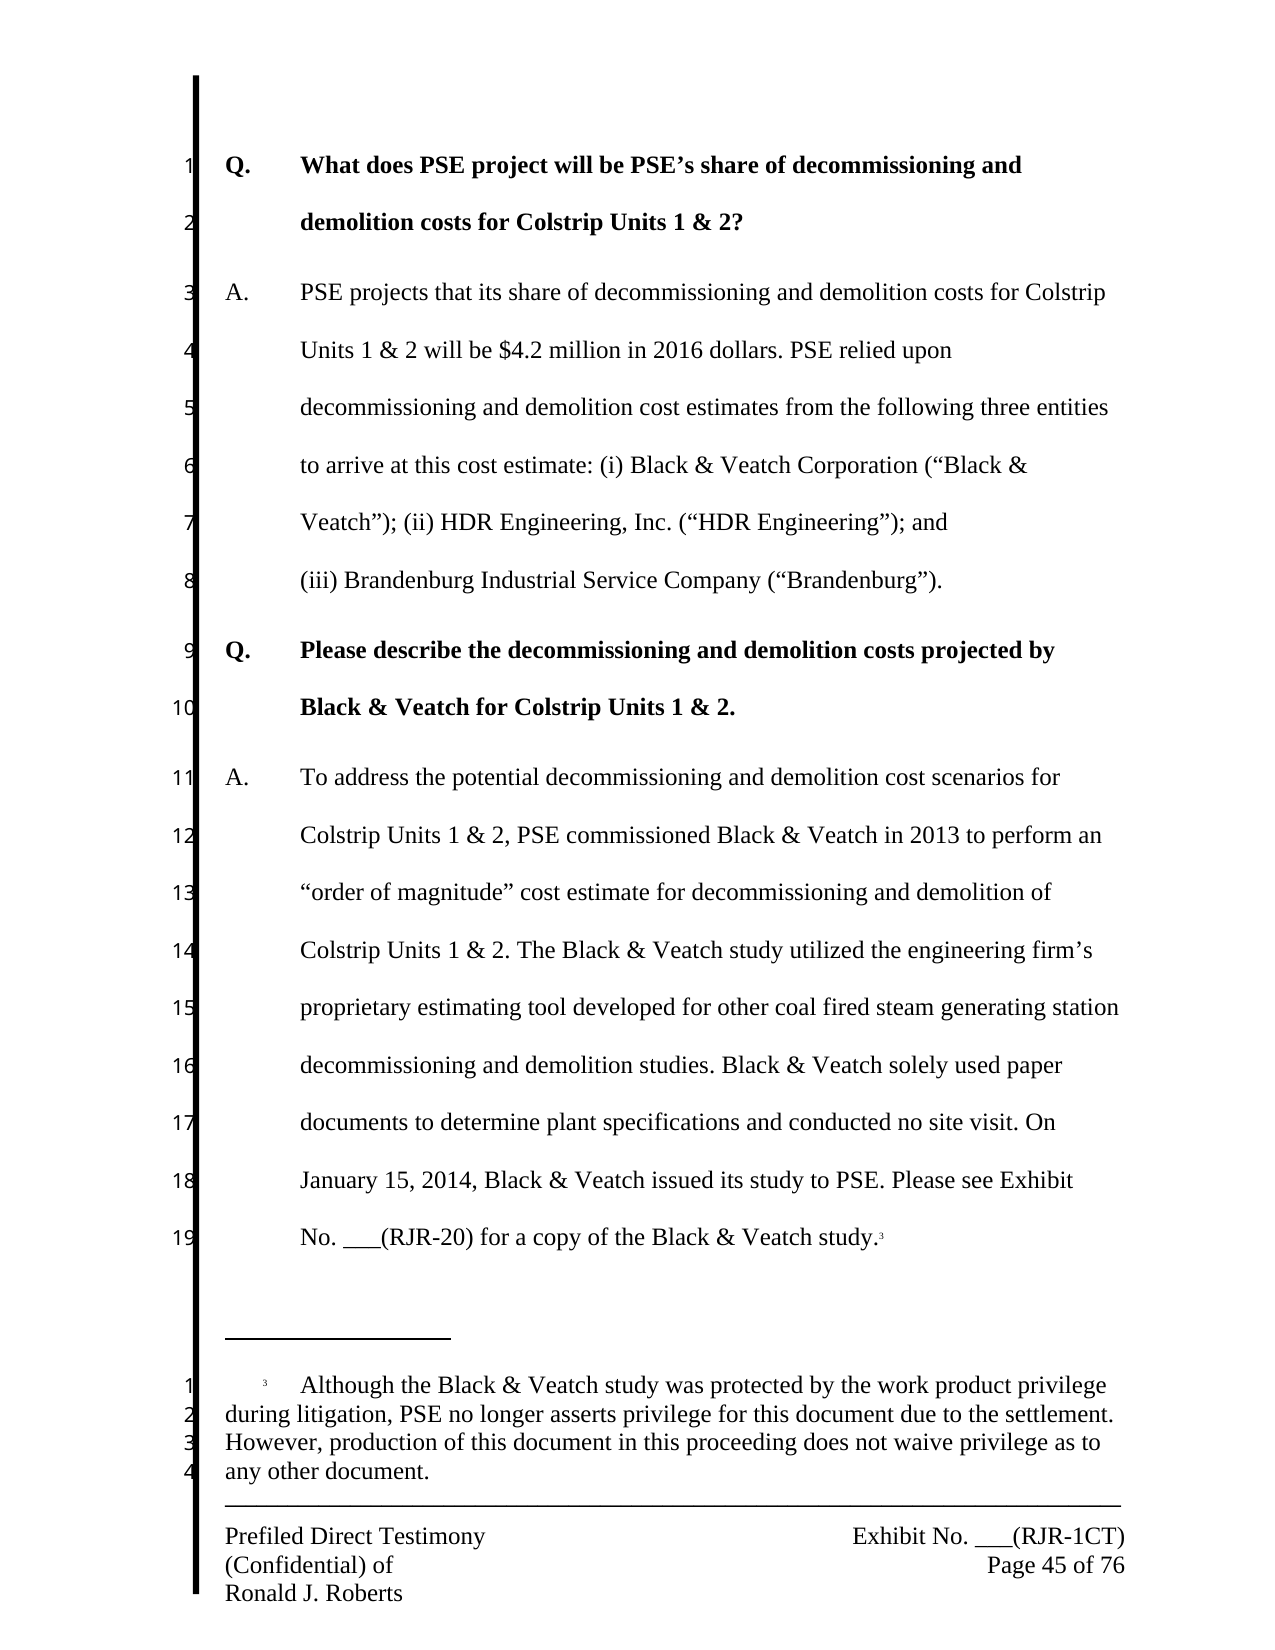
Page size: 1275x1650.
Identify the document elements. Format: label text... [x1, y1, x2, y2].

text A. PSE projects that its share of decommissioning and demolition costs for Colstrip Units 1 & 2 will be $4.2 million in 2016 dollars. PSE relied upon decommissioning and demolition cost estimates from the following three entities to arrive at this cost estimate: (i) Black & Veatch Corporation (“Black & Veatch”); (ii) HDR Engineering, Inc. (“HDR Engineering”); and (iii) Brandenburg Industrial Service Company (“Brandenburg”). [225, 277, 1125, 594]
text Q. Please describe the decommissioning and demolition costs projected by Black & Veatch for Colstrip Units 1 & 2. [225, 635, 1125, 721]
text Q. What does PSE project will be PSE’s share of decommissioning and demolition costs for Colstrip Units 1 & 2? [225, 150, 1125, 236]
text A. To address the potential decommissioning and demolition cost scenarios for Colstrip Units 1 & 2, PSE commissioned Black & Veatch in 2013 to perform an “order of magnitude” cost estimate for decommissioning and demolition of Colstrip Units 1 & 2. The Black & Veatch study utilized the engineering firm’s proprietary estimating tool developed for other coal fired steam generating station decommissioning and demolition studies. Black & Veatch solely used paper documents to determine plant specifications and conducted no site visit. On January 15, 2014, Black & Veatch issued its study to PSE. Please see Exhibit No. ___(RJR-20) for a copy of the Black & Veatch study. [225, 762, 1125, 1251]
